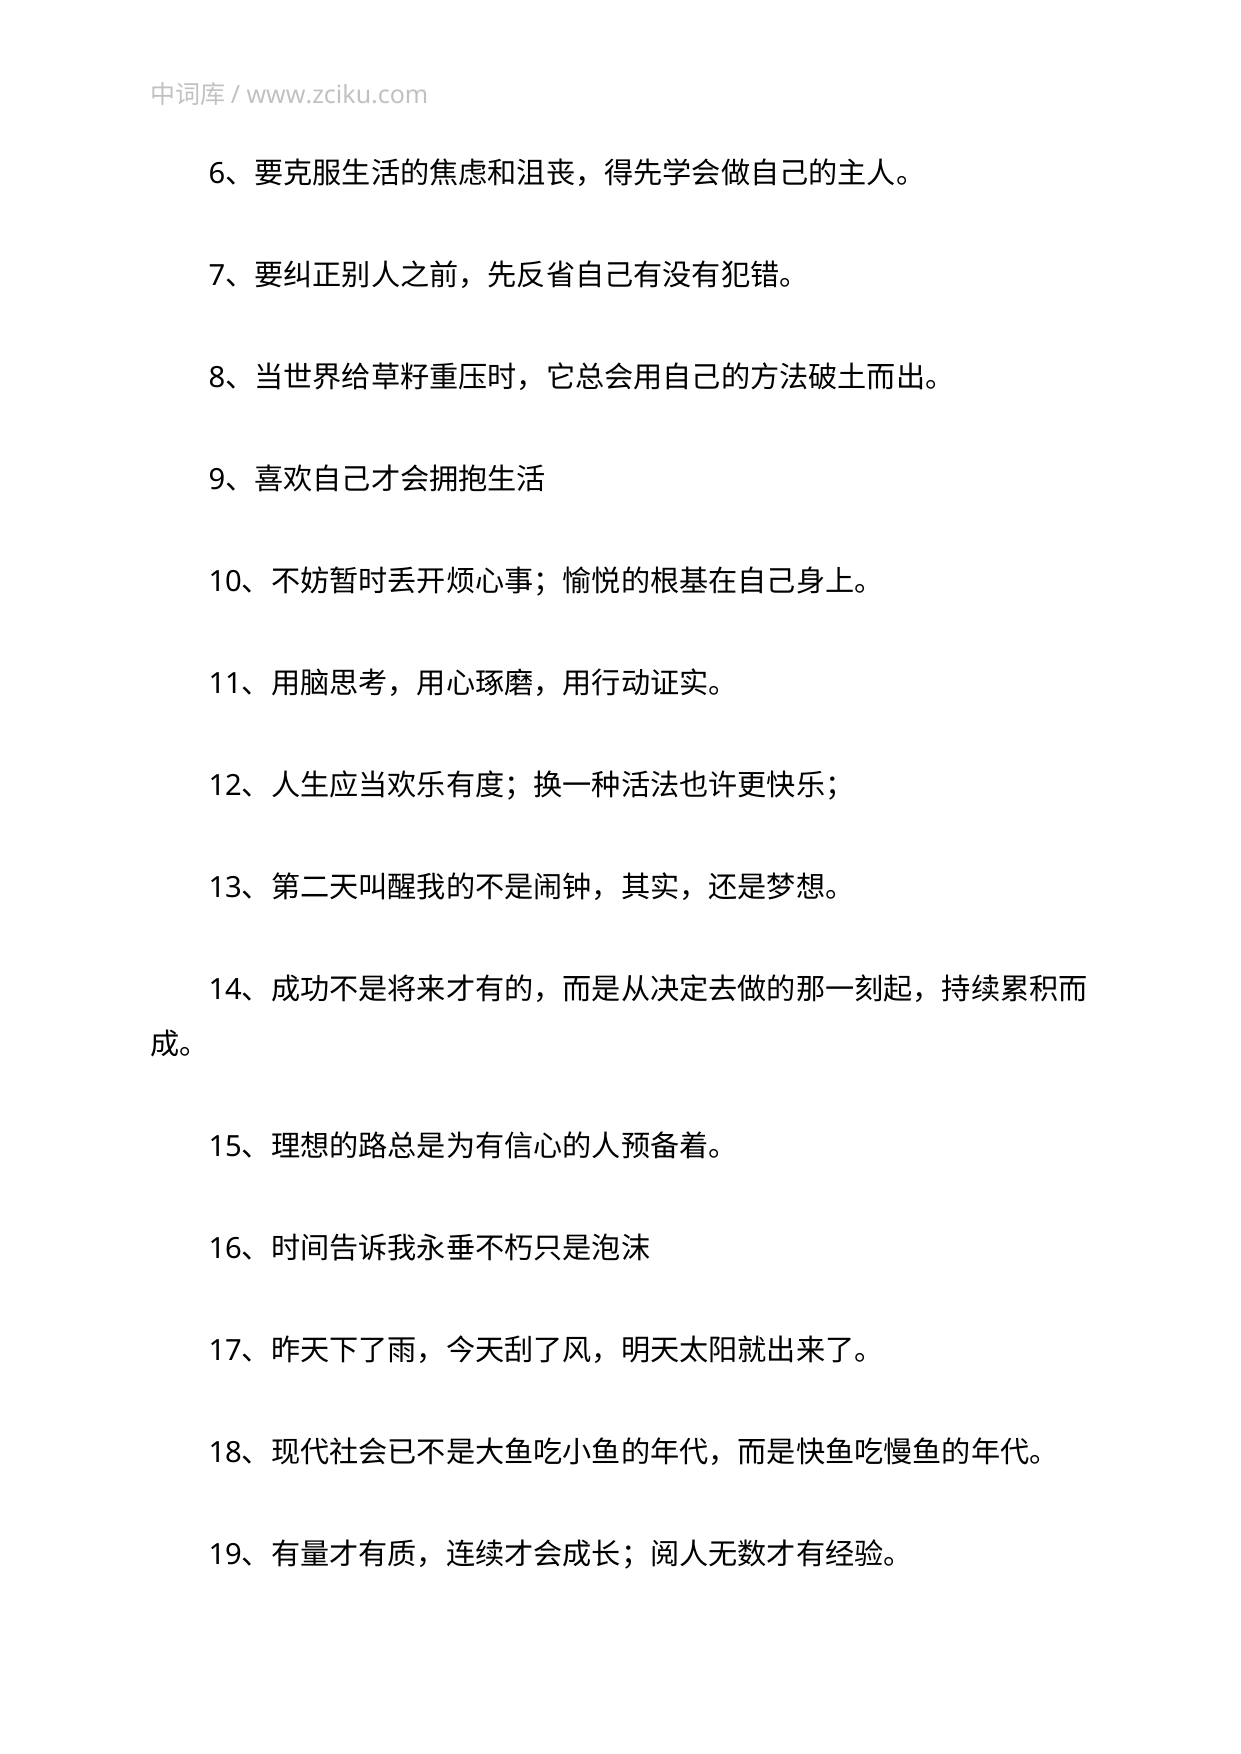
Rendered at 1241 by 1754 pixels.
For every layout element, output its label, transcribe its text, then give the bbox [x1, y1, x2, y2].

text 16、时间告诉我永垂不朽只是泡沫 [150, 1224, 1090, 1267]
text 13、第二天叫醒我的不是闹钟，其实，还是梦想。 [150, 864, 1090, 906]
text 18、现代社会已不是大鱼吃小鱼的年代，而是快鱼吃慢鱼的年代。 [150, 1428, 1090, 1471]
text 14、成功不是将来才有的，而是从决定去做的那一刻起，持续累积而成。 [150, 966, 1090, 1063]
text 19、有量才有质，连续才会成长；阅人无数才有经验。 [150, 1531, 1090, 1573]
text 15、理想的路总是为有信心的人预备着。 [150, 1123, 1090, 1165]
text 10、不妨暂时丢开烦心事；愉悦的根基在自己身上。 [150, 558, 1090, 600]
text 6、要克服生活的焦虑和沮丧，得先学会做自己的主人。 [150, 150, 1090, 192]
text 11、用脑思考，用心琢磨，用行动证实。 [150, 660, 1090, 702]
text 8、当世界给草籽重压时，它总会用自己的方法破土而出。 [150, 354, 1090, 396]
text 12、人生应当欢乐有度；换一种活法也许更快乐； [150, 762, 1090, 804]
text 7、要纠正别人之前，先反省自己有没有犯错。 [150, 252, 1090, 294]
text 17、昨天下了雨，今天刮了风，明天太阳就出来了。 [150, 1327, 1090, 1369]
text 9、喜欢自己才会拥抱生活 [150, 456, 1090, 498]
